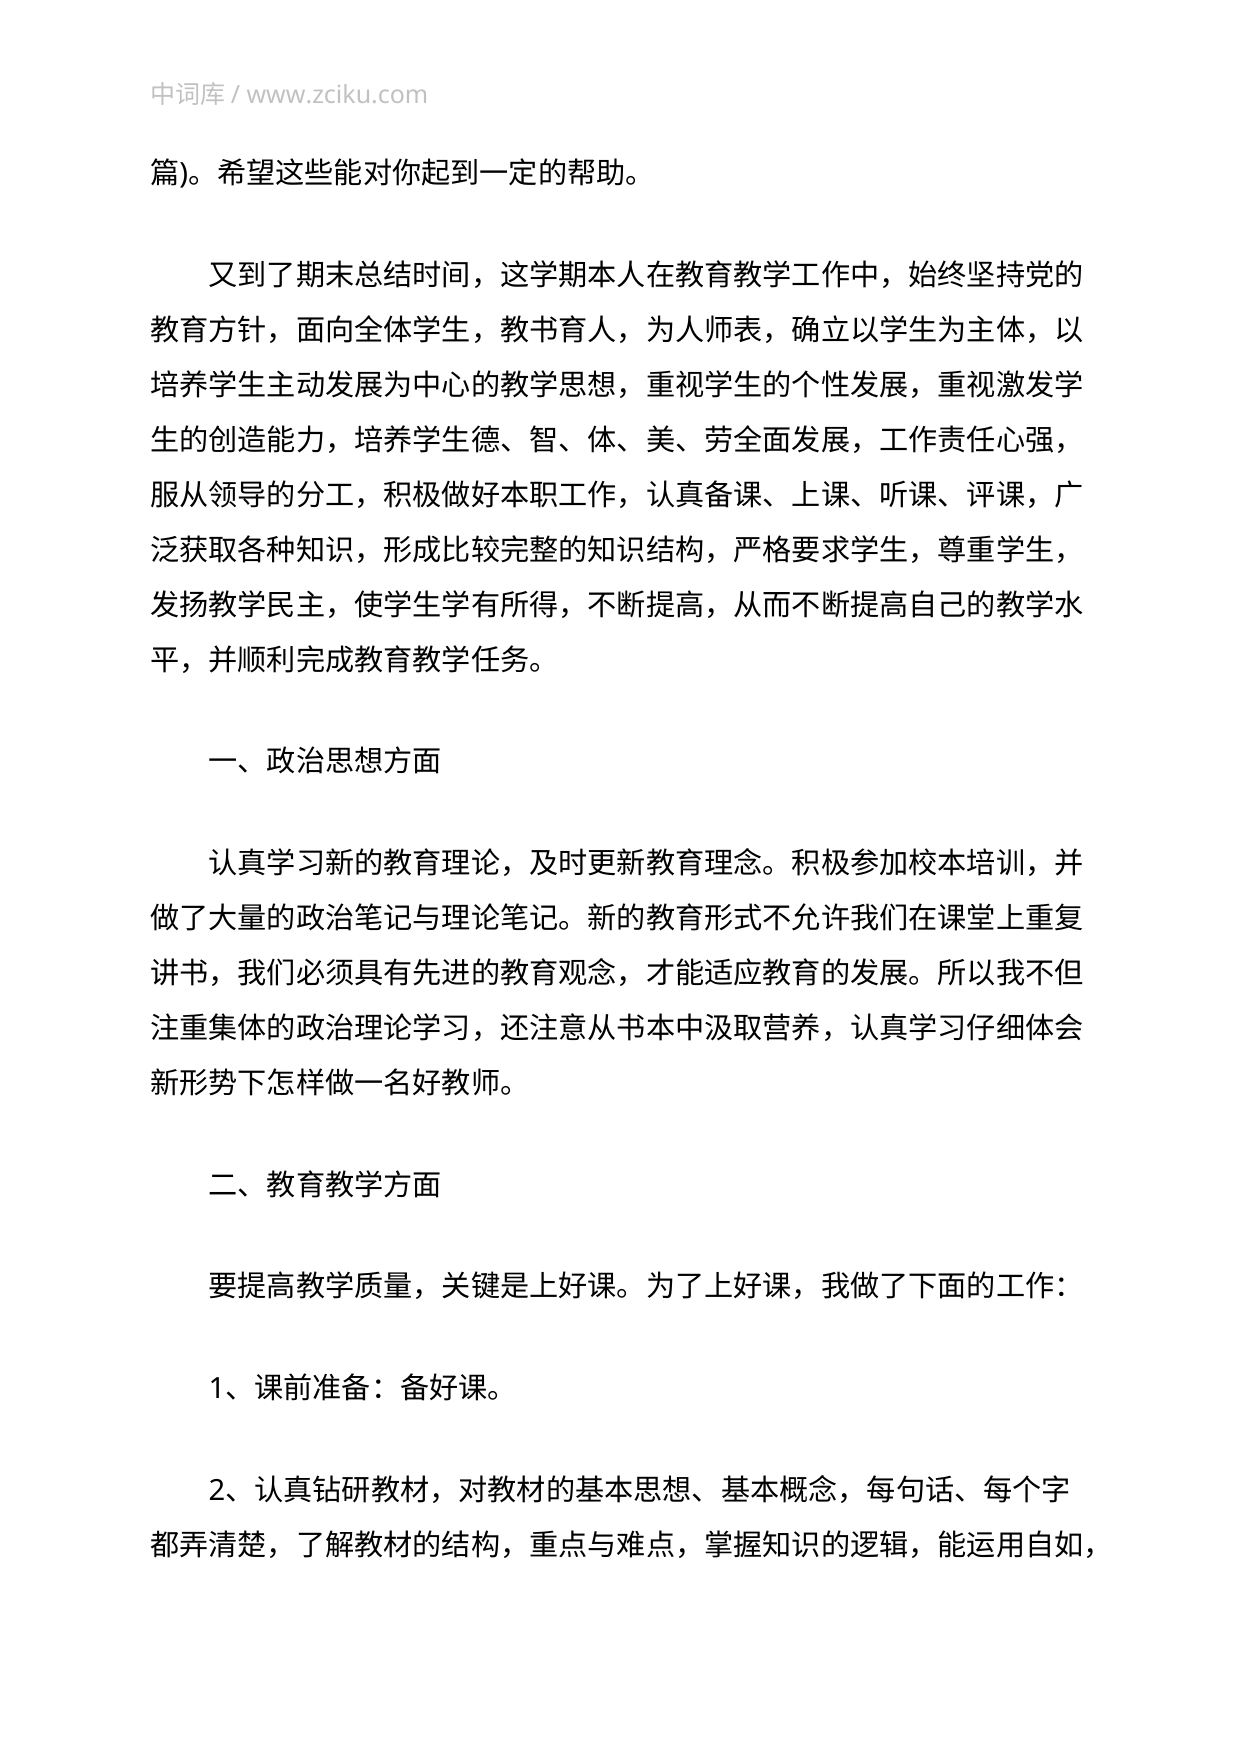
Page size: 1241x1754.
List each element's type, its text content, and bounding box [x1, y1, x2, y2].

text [150, 150, 1090, 192]
text 要提高教学质量，关键是上好课。为了上好课，我做了下面的工作： [150, 1263, 1090, 1305]
text 二、教育教学方面 [150, 1161, 1090, 1203]
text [150, 1467, 1090, 1564]
text 一、政治思想方面 [150, 738, 1090, 780]
text 又到了期末总结时间，这学期本人在教育教学工作中，始终坚持党的教育方针，面向全体学生，教书育人，为人师表，确立以学生为主体，以培养学生主动发展为中心的教学思想，重视学生的个性发展，重视激发学生的创造能力，培养学生德、智、体、美、劳全面发展，工作责任心强，服从领导的分工，积极做好本职工作，认真备课、上课、听课、评课，广泛获取各种知识，形成比较完整的知识结构，严格要求学生，尊重学生，发扬教学民主，使学生学有所得，不断提高，从而不断提高自己的教学水平，并顺利完成教育教学任务。 [150, 252, 1090, 678]
text 1、课前准备：备好课。 [150, 1365, 1090, 1407]
text 认真学习新的教育理论，及时更新教育理念。积极参加校本培训，并做了大量的政治笔记与理论笔记。新的教育形式不允许我们在课堂上重复讲书，我们必须具有先进的教育观念，才能适应教育的发展。所以我不但注重集体的政治理论学习，还注意从书本中汲取营养，认真学习仔细体会新形势下怎样做一名好教师。 [150, 840, 1090, 1102]
